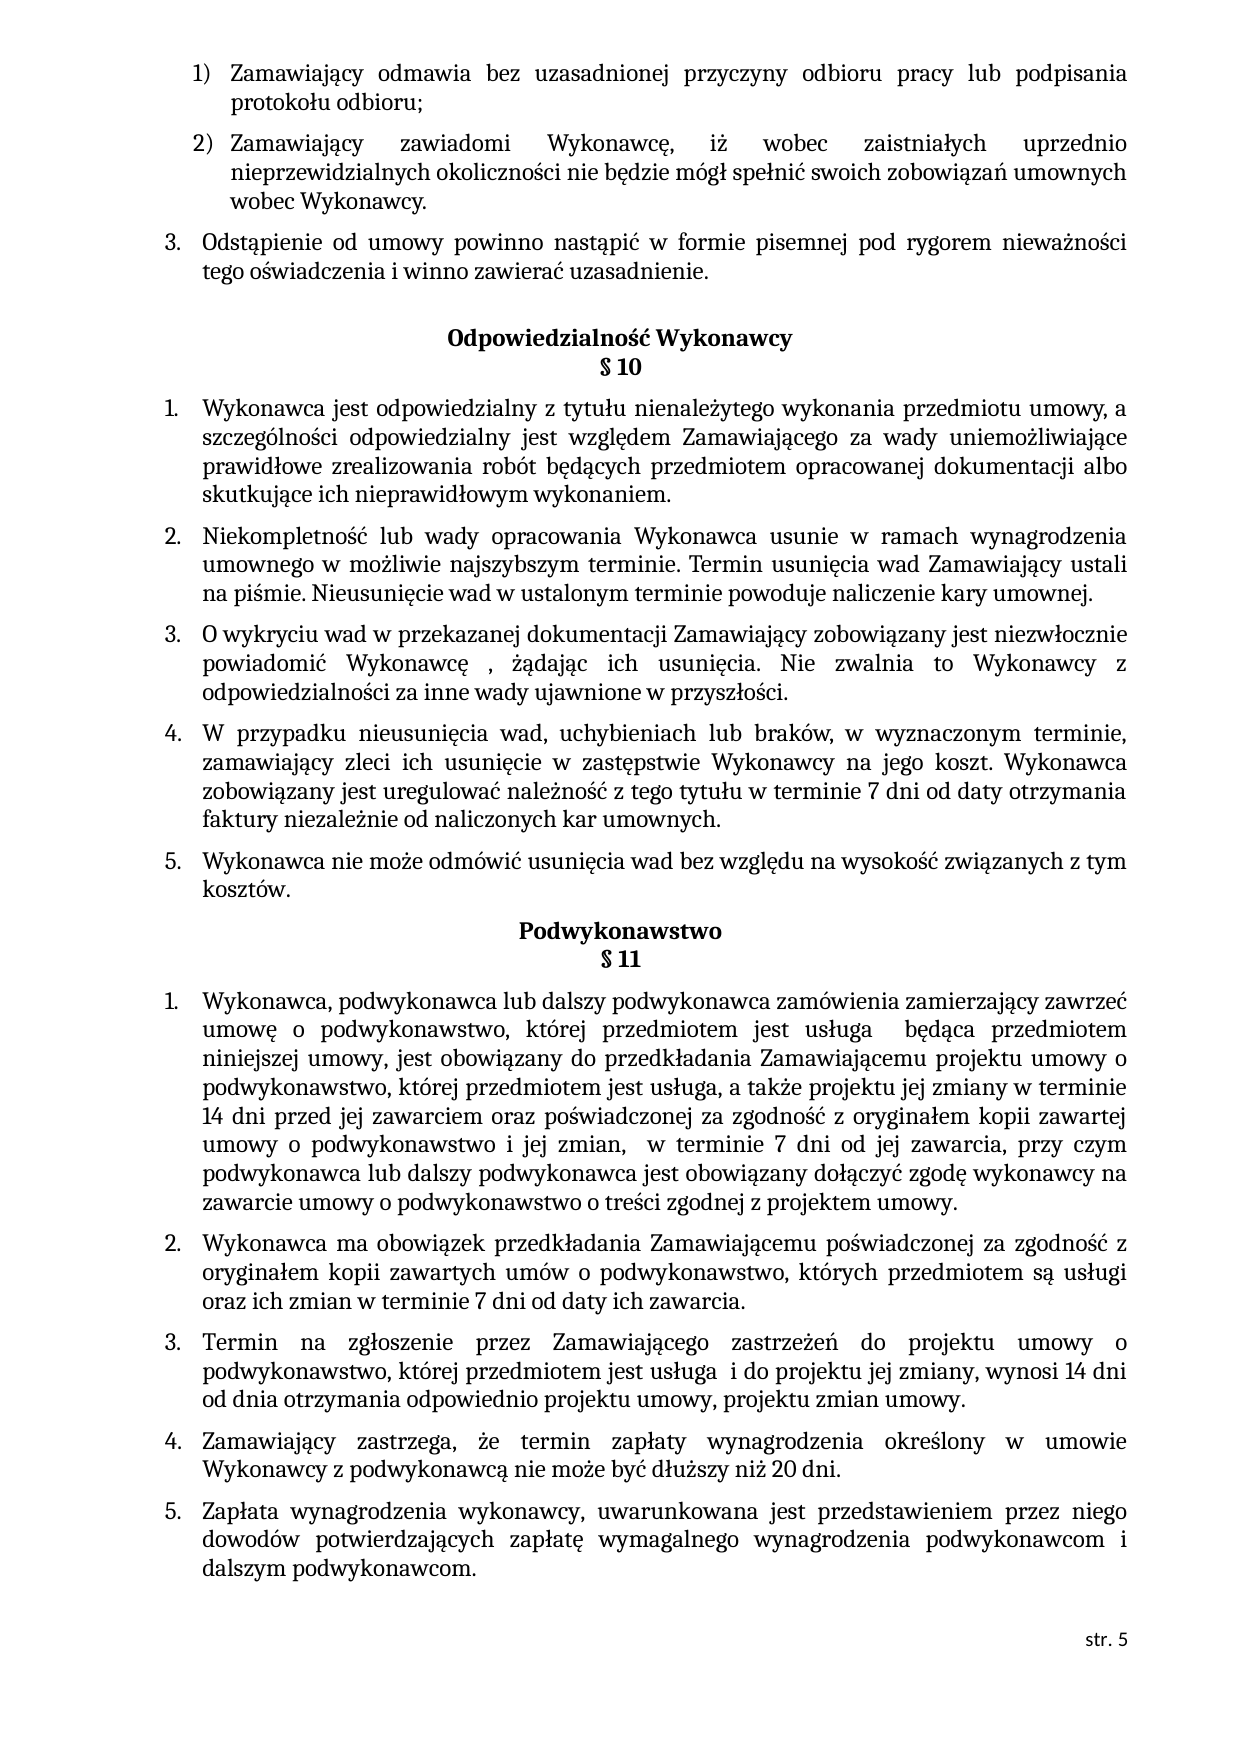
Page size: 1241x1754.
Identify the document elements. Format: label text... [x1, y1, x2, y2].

list Zamawiający odmawia bez uzasadnionej przyczyny odbioru pracy lub podpisania protokołu odbioru; [193, 59, 1128, 117]
list Wykonawca jest odpowiedzialny z tytułu nienależytego wykonania przedmiotu umowy, a szczególności odpowiedzialny jest względem Zamawiającego za wady uniemożliwiające prawidłowe zrealizowania robót będących przedmiotem opracowanej dokumentacji albo skutkujące ich nieprawidłowym wykonaniem. [164, 394, 1128, 509]
list W przypadku nieusunięcia wad, uchybieniach lub braków, w wyznaczonym terminie, zamawiający zleci ich usunięcie w zastępstwie Wykonawcy na jego koszt. Wykonawca zobowiązany jest uregulować należność z tego tytułu w terminie 7 dni od daty otrzymania faktury niezależnie od naliczonych kar umownych. [164, 719, 1128, 834]
list Zamawiający zawiadomi Wykonawcę, iż wobec zaistniałych uprzednio nieprzewidzialnych okoliczności nie będzie mógł spełnić swoich zobowiązań umownych wobec Wykonawcy. [193, 129, 1128, 215]
list Termin na zgłoszenie przez Zamawiającego zastrzeżeń do projektu umowy o podwykonawstwo, której przedmiotem jest usługa i do projektu jej zmiany, wynosi 14 dni od dnia otrzymania odpowiednio projektu umowy, projektu zmian umowy. [164, 1328, 1128, 1414]
list Wykonawca, podwykonawca lub dalszy podwykonawca zamówienia zamierzający zawrzeć umowę o podwykonawstwo, której przedmiotem jest usługa będąca przedmiotem niniejszej umowy, jest obowiązany do przedkładania Zamawiającemu projektu umowy o podwykonawstwo, której przedmiotem jest usługa, a także projektu jej zmiany w terminie 14 dni przed jej zawarciem oraz poświadczonej za zgodność z oryginałem kopii zawartej umowy o podwykonawstwo i jej zmian, w terminie 7 dni od jej zawarcia, przy czym podwykonawca lub dalszy podwykonawca jest obowiązany dołączyć zgodę wykonawcy na zawarcie umowy o podwykonawstwo o treści zgodnej z projektem umowy. [164, 987, 1128, 1217]
text Odpowiedzialność Wykonawcy [112, 324, 1128, 353]
list Wykonawca nie może odmówić usunięcia wad bez względu na wysokość związanych z tym kosztów. [164, 847, 1128, 904]
list § 11 [112, 945, 1128, 974]
list Niekompletność lub wady opracowania Wykonawca usunie w ramach wynagrodzenia umownego w możliwie najszybszym terminie. Termin usunięcia wad Zamawiający ustali na piśmie. Nieusunięcie wad w ustalonym terminie powoduje naliczenie kary umownej. [164, 522, 1128, 608]
list Zapłata wynagrodzenia wykonawcy, uwarunkowana jest przedstawieniem przez niego dowodów potwierdzających zapłatę wymagalnego wynagrodzenia podwykonawcom i dalszym podwykonawcom. [164, 1497, 1128, 1583]
list O wykryciu wad w przekazanej dokumentacji Zamawiający zobowiązany jest niezwłocznie powiadomić Wykonawcę , żądając ich usunięcia. Nie zwalnia to Wykonawcy z odpowiedzialności za inne wady ujawnione w przyszłości. [164, 620, 1128, 707]
list Podwykonawstwo [112, 917, 1128, 945]
text § 10 [112, 353, 1128, 382]
list Odstąpienie od umowy powinno nastąpić w formie pisemnej pod rygorem nieważności tego oświadczenia i winno zawierać uzasadnienie. [164, 228, 1128, 285]
list Zamawiający zastrzega, że termin zapłaty wynagrodzenia określony w umowie Wykonawcy z podwykonawcą nie może być dłuższy niż 20 dni. [164, 1427, 1128, 1484]
list Wykonawca ma obowiązek przedkładania Zamawiającemu poświadczonej za zgodność z oryginałem kopii zawartych umów o podwykonawstwo, których przedmiotem są usługi oraz ich zmian w terminie 7 dni od daty ich zawarcia. [164, 1229, 1128, 1315]
